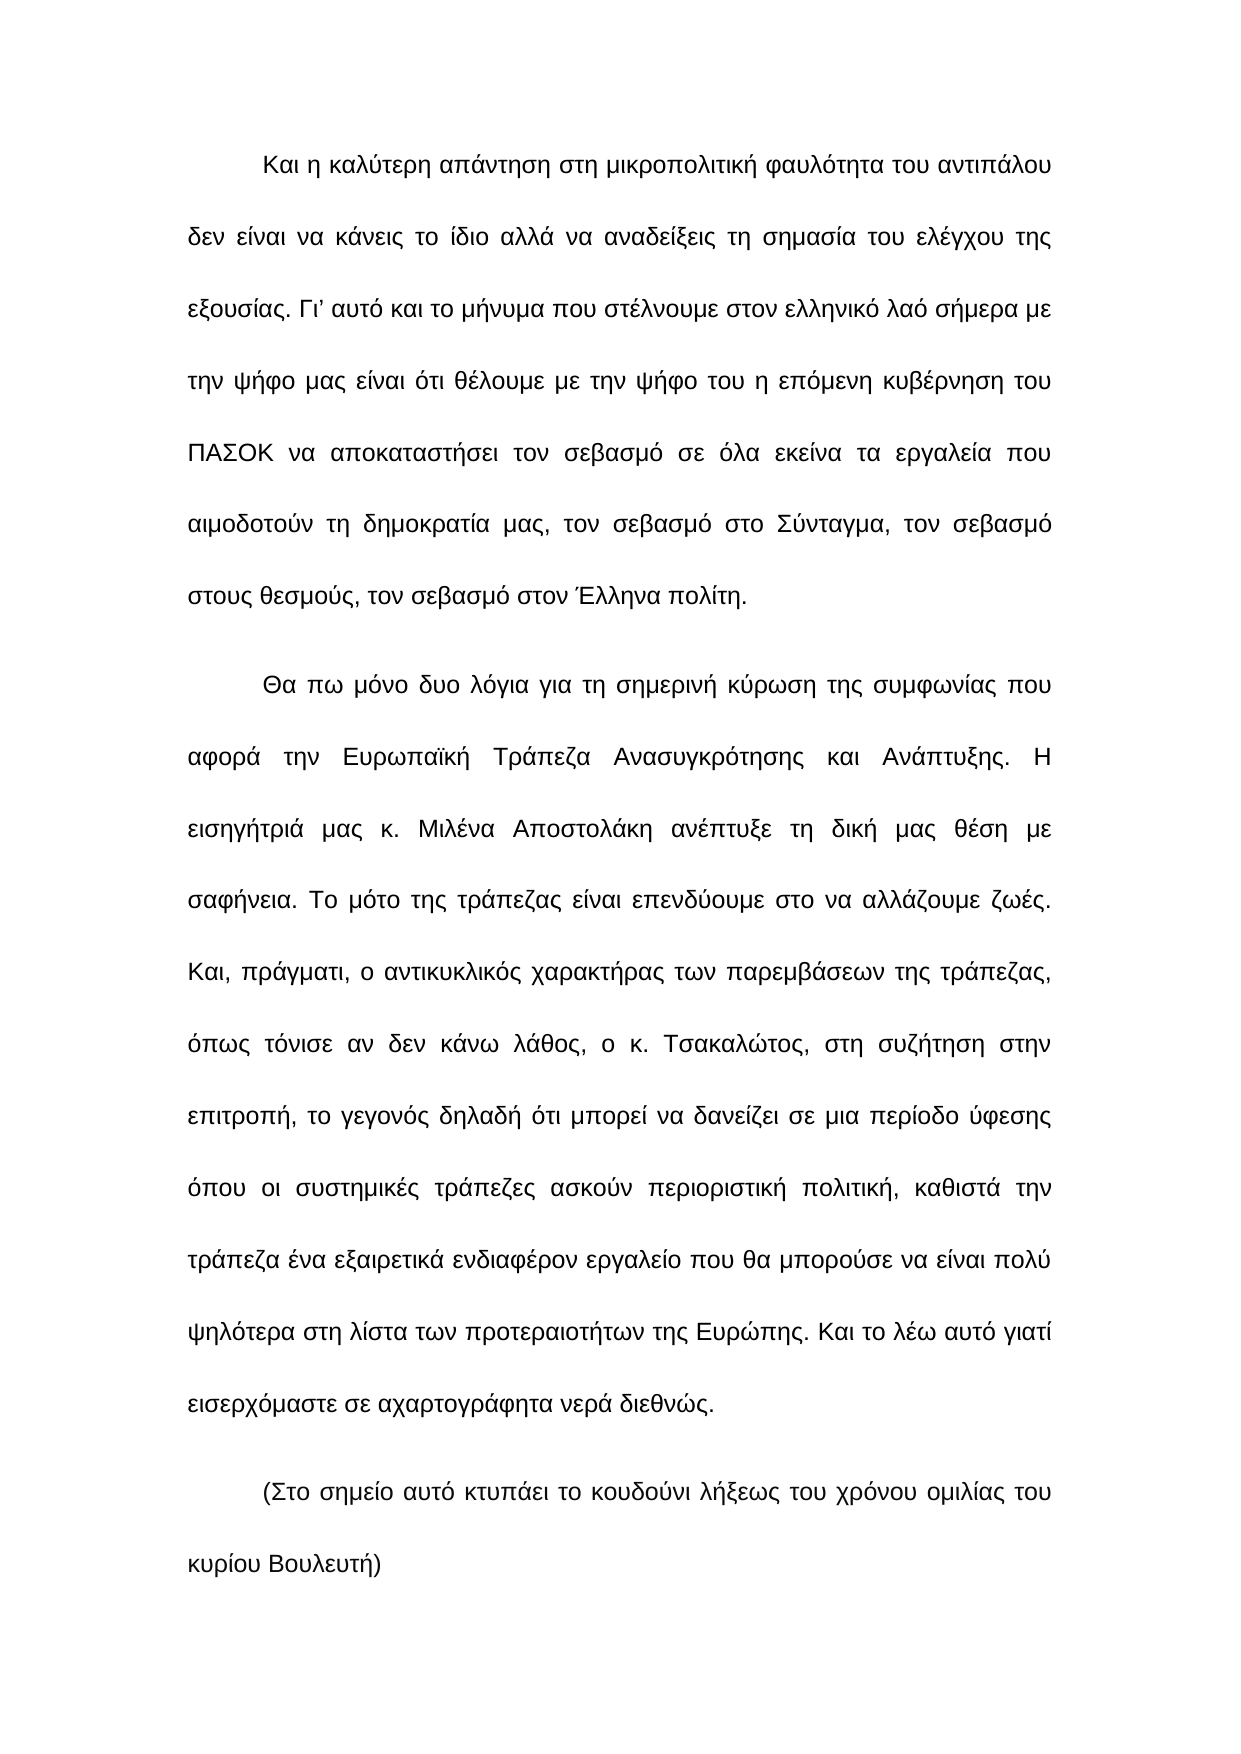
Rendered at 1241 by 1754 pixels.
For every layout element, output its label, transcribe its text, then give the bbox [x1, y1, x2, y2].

text Θα πω μόνο δυο λόγια για τη σημερινή κύρωση της συμφωνίας που αφορά την Ευρωπαϊκή Τράπεζα Ανασυγκρότησης και Ανάπτυξης. Η εισηγήτριά μας κ. Μιλένα Αποστολάκη ανέπτυξε τη δική μας θέση με σαφήνεια. Το μότο της τράπεζας είναι επενδύουμε στο να αλλάζουμε ζωές. Και, πράγματι, ο αντικυκλικός χαρακτήρας των παρεμβάσεων της τράπεζας, όπως τόνισε αν δεν κάνω λάθος, ο κ. Τσακαλώτος, στη συζήτηση στην επιτροπή, το γεγονός δηλαδή ότι μπορεί να δανείζει σε μια περίοδο ύφεσης όπου οι συστημικές τράπεζες ασκούν περιοριστική πολιτική, καθιστά την τράπεζα ένα εξαιρετικά ενδιαφέρον εργαλείο που θα μπορούσε να είναι πολύ ψηλότερα στη λίστα των προτεραιοτήτων της Ευρώπης. Και το λέω αυτό γιατί εισερχόμαστε σε αχαρτογράφητα νερά διεθνώς. [187, 670, 1053, 1417]
text (Στο σημείο αυτό κτυπάει το κουδούνι λήξεως του χρόνου ομιλίας του κυρίου Βουλευτή) [187, 1477, 1053, 1578]
text Και η καλύτερη απάντηση στη μικροπολιτική φαυλότητα του αντιπάλου δεν είναι να κάνεις το ίδιο αλλά να αναδείξεις τη σημασία του ελέγχου της εξουσίας. Γι’ αυτό και το μήνυμα που στέλνουμε στον ελληνικό λαό σήμερα με την ψήφο μας είναι ότι θέλουμε με την ψήφο του η επόμενη κυβέρνηση του ΠΑΣΟΚ να αποκαταστήσει τον σεβασμό σε όλα εκείνα τα εργαλεία που αιμοδοτούν τη δημοκρατία μας, τον σεβασμό στο Σύνταγμα, τον σεβασμό στους θεσμούς, τον σεβασμό στον Έλληνα πολίτη. [187, 150, 1053, 610]
